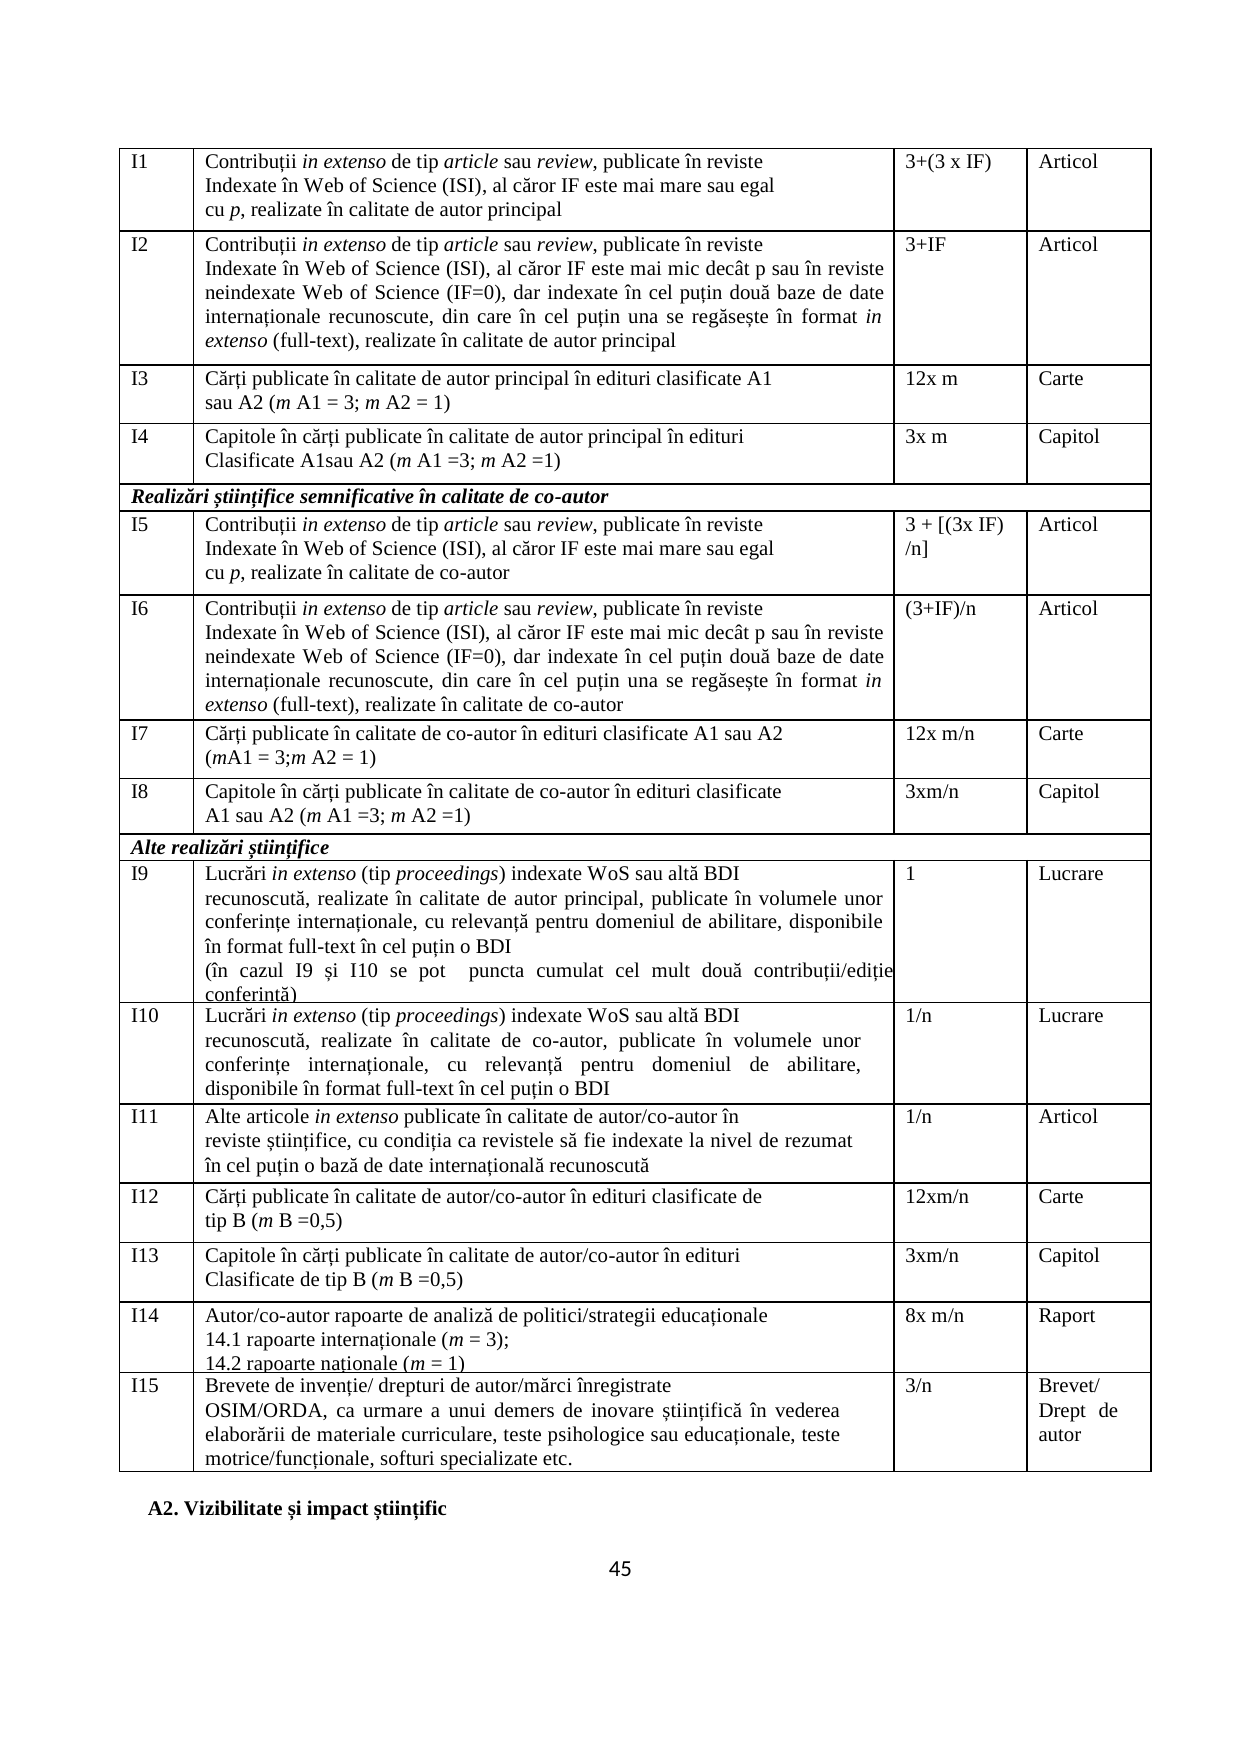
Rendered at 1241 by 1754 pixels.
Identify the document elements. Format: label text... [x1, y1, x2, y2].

table_cell Autor/co-autor rapoarte de analiză de politici/strategii educaționale 14.1 rapoarte internaționale (m = 3); 14.2 rapoarte naționale (m = 1) [194, 1303, 893, 1372]
table_cell 3/n [895, 1373, 1026, 1471]
table_cell Capitol [1028, 424, 1150, 483]
table_cell 12x m/n [895, 721, 1026, 778]
table_cell Lucrare [1028, 1003, 1150, 1103]
table_cell 3xm/n [895, 779, 1026, 833]
table_cell I1 [120, 149, 193, 230]
table_cell Realizări științifice semnificative în calitate de co-autor [120, 485, 1150, 510]
table_cell I6 [120, 596, 193, 719]
table_cell Cărți publicate în calitate de autor principal în edituri clasificate A1 sau A2 (m A1 = 3; m A2 = 1) [194, 366, 893, 422]
table_cell Contribuții in extenso de tip article sau review, publicate în reviste Indexate în Web of Science (ISI), al căror IF este mai mic decât p sau în reviste neindexate Web of Science (IF=0), dar indexate în cel puțin două baze de date internaționale recunoscute, din care în cel puțin una se regăsește în format in extenso (full-text), realizate în calitate de co-autor [194, 596, 893, 719]
table_cell Carte [1028, 1184, 1150, 1242]
table_cell 8x m/n [895, 1303, 1026, 1372]
table_cell Capitol [1028, 779, 1150, 833]
table_cell I15 [120, 1373, 193, 1471]
table_cell I11 [120, 1105, 193, 1182]
table_cell 3+(3 x IF) [895, 149, 1026, 230]
table_cell Contribuții in extenso de tip article sau review, publicate în reviste Indexate în Web of Science (ISI), al căror IF este mai mic decât p sau în reviste neindexate Web of Science (IF=0), dar indexate în cel puțin două baze de date internaționale recunoscute, din care în cel puțin una se regăsește în format in extenso (full-text), realizate în calitate de autor principal [194, 232, 893, 364]
table_cell Brevete de invenție/ drepturi de autor/mărci înregistrate OSIM/ORDA, ca urmare a unui demers de inovare științifică în vederea elaborării de materiale curriculare, teste psihologice sau educaționale, teste motrice/funcționale, softuri specializate etc. [194, 1373, 893, 1471]
table_cell Articol [1028, 232, 1150, 364]
table_cell Cărți publicate în calitate de autor/co-autor în edituri clasificate de tip B (m B =0,5) [194, 1184, 893, 1242]
table_cell Alte realizări științifice [120, 835, 1150, 860]
table_cell 12xm/n [895, 1184, 1026, 1242]
table_cell I4 [120, 424, 193, 483]
table_cell I7 [120, 721, 193, 778]
table_cell I10 [120, 1003, 193, 1103]
table_cell Carte [1028, 721, 1150, 778]
table_cell 3+IF [895, 232, 1026, 364]
table_cell I14 [120, 1303, 193, 1372]
table_cell 3x m [895, 424, 1026, 483]
text A2. Vizibilitate și impact științific [148, 1496, 1093, 1520]
table_cell Brevet/ Drept de autor [1028, 1373, 1150, 1471]
table_cell Articol [1028, 512, 1150, 594]
table_cell Contribuții in extenso de tip article sau review, publicate în reviste Indexate în Web of Science (ISI), al căror IF este mai mare sau egal cu p, realizate în calitate de autor principal [194, 149, 893, 230]
table_cell 3 + [(3x IF) /n] [895, 512, 1026, 594]
table_cell Raport [1028, 1303, 1150, 1372]
table_cell Articol [1028, 149, 1150, 230]
table_cell I5 [120, 512, 193, 594]
table_cell Cărți publicate în calitate de co-autor în edituri clasificate A1 sau A2 (mA1 = 3;m A2 = 1) [194, 721, 893, 778]
table_cell Capitole în cărți publicate în calitate de autor principal în edituri Clasificate A1sau A2 (m A1 =3; m A2 =1) [194, 424, 893, 483]
table_cell Articol [1028, 596, 1150, 719]
table_cell 1 [895, 861, 1026, 1002]
table_cell I3 [120, 366, 193, 422]
table_cell I8 [120, 779, 193, 833]
table_cell 12x m [895, 366, 1026, 422]
table_cell Lucrare [1028, 861, 1150, 1002]
table_cell I12 [120, 1184, 193, 1242]
table_cell Capitole în cărți publicate în calitate de autor/co-autor în edituri Clasificate de tip B (m B =0,5) [194, 1243, 893, 1301]
table_cell (3+IF)/n [895, 596, 1026, 719]
table_cell Capitol [1028, 1243, 1150, 1301]
table_cell Alte articole in extenso publicate în calitate de autor/co-autor în reviste științifice, cu condiția ca revistele să fie indexate la nivel de rezumat în cel puțin o bază de date internațională recunoscută [194, 1105, 893, 1182]
table_cell Carte [1028, 366, 1150, 422]
table_cell I9 [120, 861, 193, 1002]
table_cell Lucrări in extenso (tip proceedings) indexate WoS sau altă BDI recunoscută, realizate în calitate de co-autor, publicate în volumele unor conferințe internaționale, cu relevanță pentru domeniul de abilitare, disponibile în format full-text în cel puțin o BDI [194, 1003, 893, 1103]
table_cell I2 [120, 232, 193, 364]
table_cell Lucrări in extenso (tip proceedings) indexate WoS sau altă BDI recunoscută, realizate în calitate de autor principal, publicate în volumele unor conferințe internaționale, cu relevanță pentru domeniul de abilitare, disponibile în format full-text în cel puțin o BDI (în cazul I9 și I10 se pot puncta cumulat cel mult două contribuții/ediție conferință) [194, 861, 893, 1002]
table_cell 1/n [895, 1105, 1026, 1182]
table_cell Capitole în cărți publicate în calitate de co-autor în edituri clasificate A1 sau A2 (m A1 =3; m A2 =1) [194, 779, 893, 833]
table_cell I13 [120, 1243, 193, 1301]
table_cell 1/n [895, 1003, 1026, 1103]
table_cell Articol [1028, 1105, 1150, 1182]
table_cell Contribuții in extenso de tip article sau review, publicate în reviste Indexate în Web of Science (ISI), al căror IF este mai mare sau egal cu p, realizate în calitate de co-autor [194, 512, 893, 594]
table_cell 3xm/n [895, 1243, 1026, 1301]
